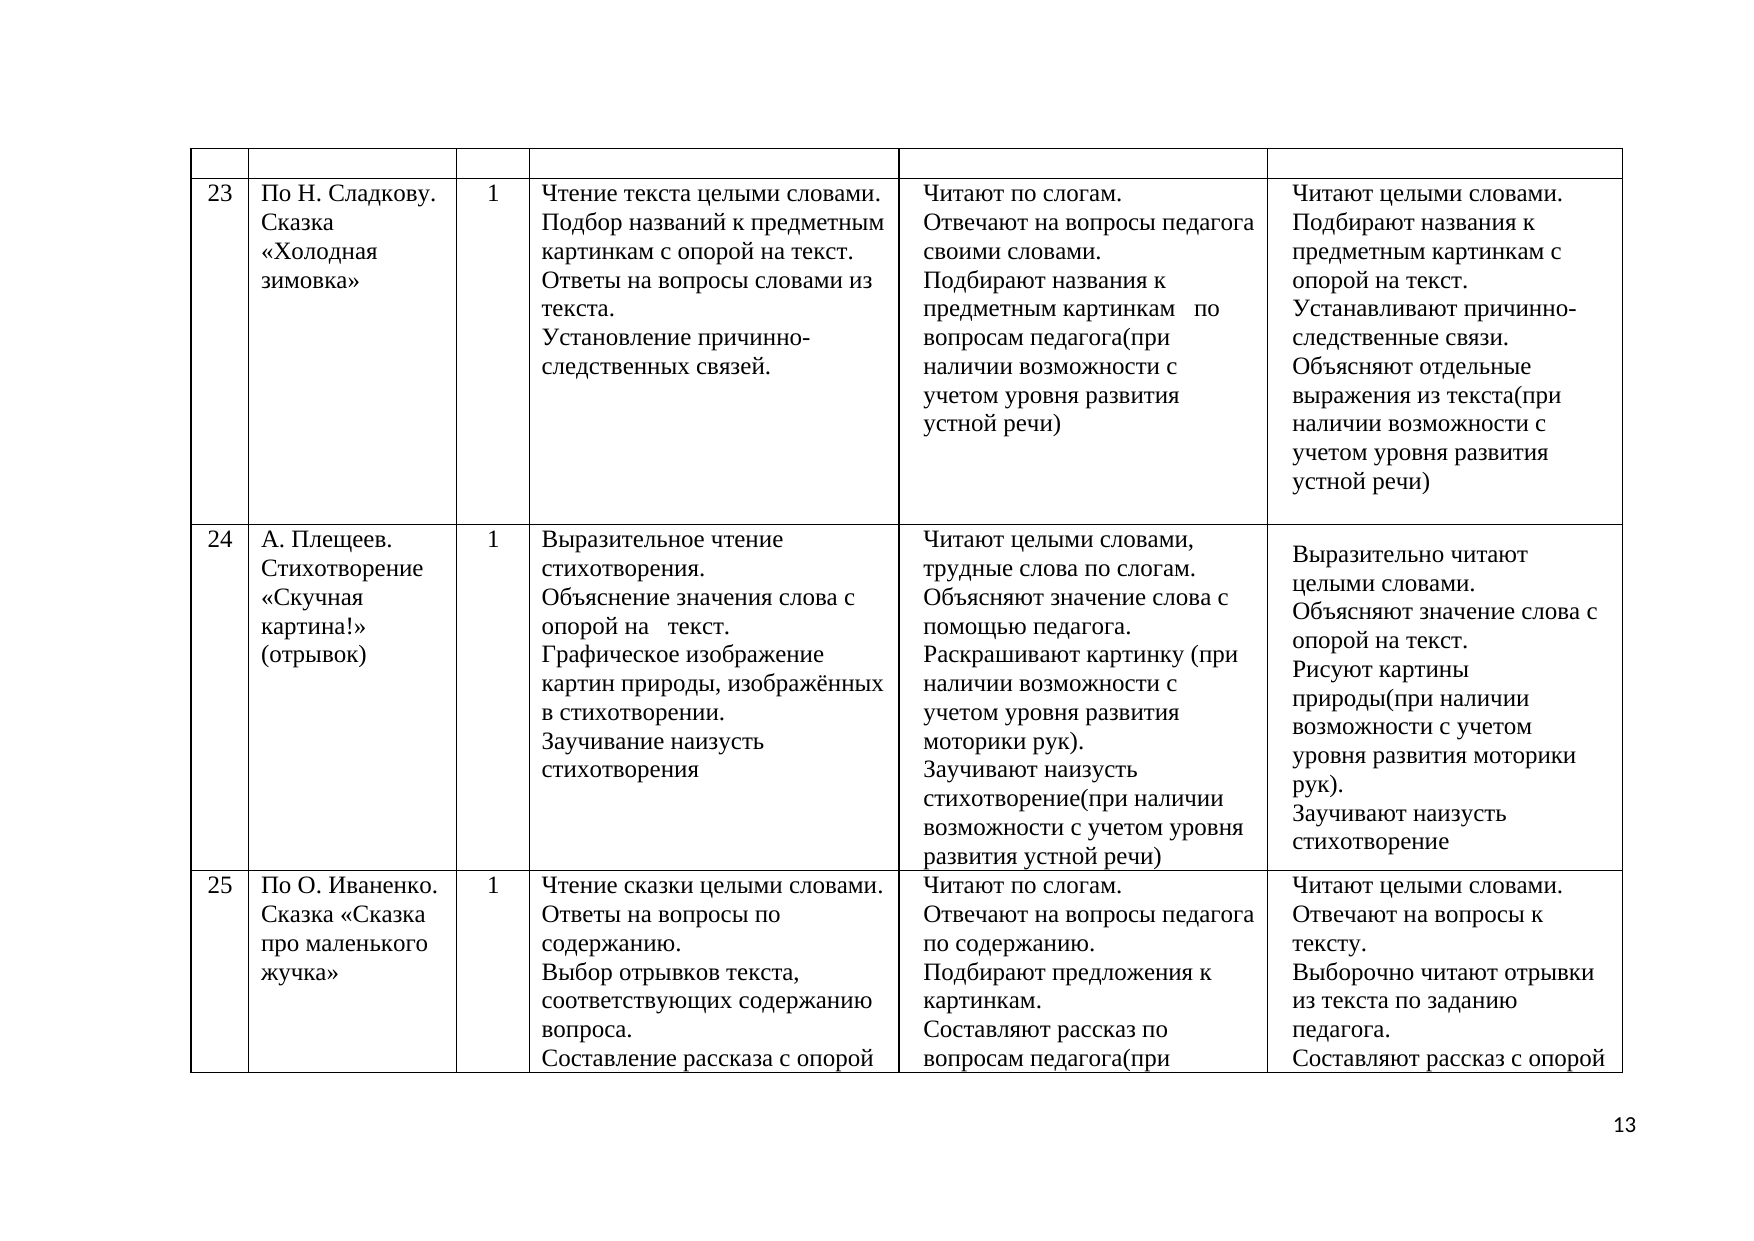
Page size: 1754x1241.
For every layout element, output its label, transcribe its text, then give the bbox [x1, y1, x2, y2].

table_cell 24 [192, 525, 248, 869]
table_cell А. Плещеев. Стихотворение «Скучная картина!» (отрывок) [249, 525, 456, 869]
table_cell 23 [192, 179, 248, 523]
table_cell 1 [457, 871, 529, 1072]
table_cell Читают целыми словами. Подбирают названия к предметным картинкам с опорой на текст. Устанавливают причинно-следственные связи. Объясняют отдельные выражения из текста(при наличии возможности с учетом уровня развития устной речи) [1268, 179, 1622, 523]
table_cell Читают целыми словами, трудные слова по слогам. Объясняют значение слова с помощью педагога. Раскрашивают картинку (при наличии возможности с учетом уровня развития моторики рук). Заучивают наизусть стихотворение(при наличии возможности с учетом уровня развития устной речи) [900, 525, 1267, 869]
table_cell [530, 149, 898, 177]
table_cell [530, 871, 898, 1072]
table_cell 22 [192, 149, 248, 177]
table_cell 1 [457, 179, 529, 523]
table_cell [1268, 871, 1622, 1072]
table_cell 1 [457, 149, 529, 177]
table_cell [249, 149, 456, 177]
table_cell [1268, 149, 1622, 177]
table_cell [900, 871, 1267, 1072]
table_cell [249, 871, 456, 1072]
table_cell 25 [192, 871, 248, 1072]
table_cell Выразительное чтение стихотворения. Объяснение значения слова с опорой на текст. Графическое изображение картин природы, изображённых в стихотворении. Заучивание наизусть стихотворения [530, 525, 898, 869]
table_cell Читают по слогам. Отвечают на вопросы педагога своими словами. Подбирают названия к предметным картинкам по вопросам педагога(при наличии возможности с учетом уровня развития устной речи) [900, 179, 1267, 523]
table_cell По Н. Сладкову. Сказка «Холодная зимовка» [249, 179, 456, 523]
table_cell 1 [457, 525, 529, 869]
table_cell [900, 149, 1267, 177]
table_cell Чтение текста целыми словами. Подбор названий к предметным картинкам с опорой на текст. Ответы на вопросы словами из текста. Установление причинно-следственных связей. [530, 179, 898, 523]
table_cell Выразительно читают целыми словами. Объясняют значение слова с опорой на текст. Рисуют картины природы(при наличии возможности с учетом уровня развития моторики рук). Заучивают наизусть стихотворение [1268, 525, 1622, 869]
